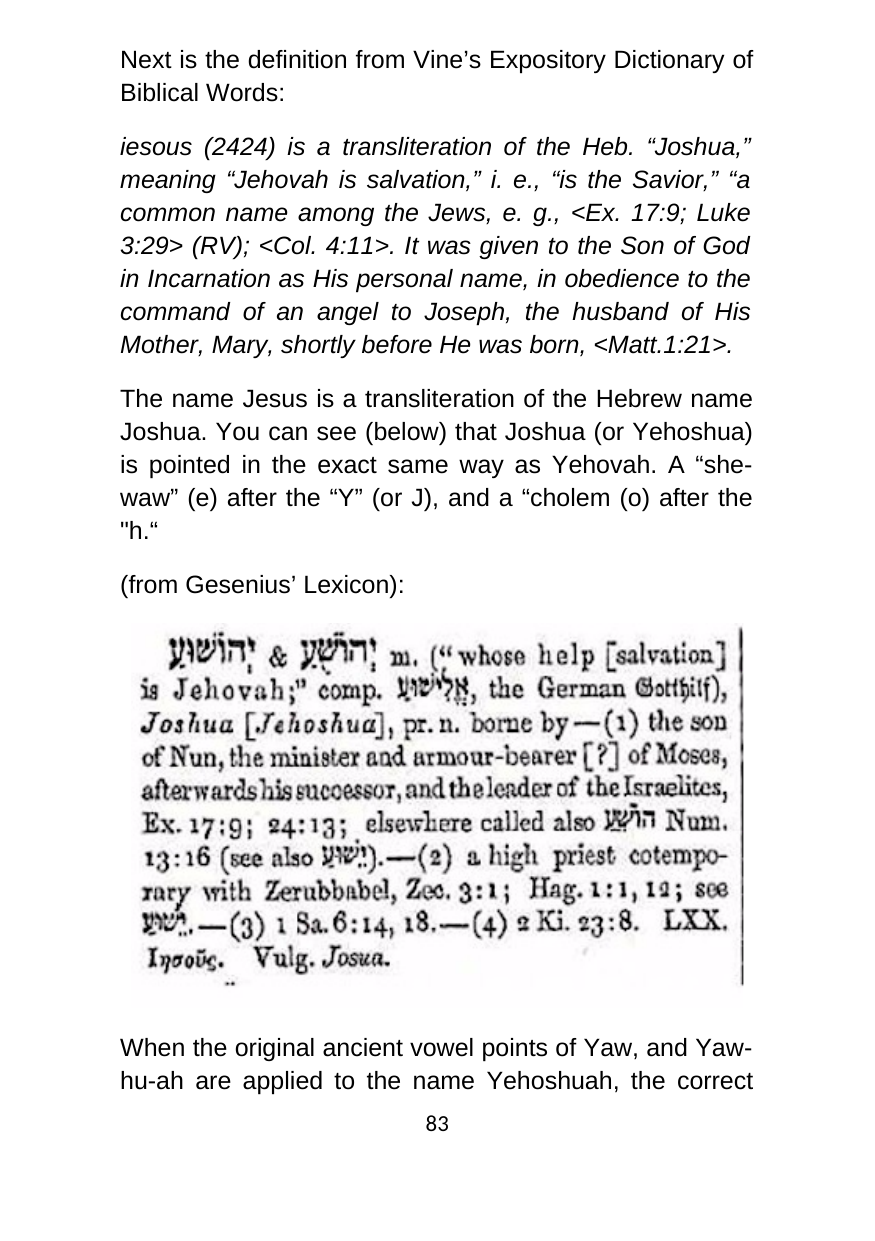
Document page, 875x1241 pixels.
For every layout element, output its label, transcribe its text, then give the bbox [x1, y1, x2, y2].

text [120, 1033, 754, 1095]
text (from Gesenius’ Lexicon): [120, 570, 754, 598]
text Next is the definition from Vine’s Expository Dictionary of Biblical Words: [120, 45, 754, 107]
text The name Jesus is a transliteration of the Hebrew name Joshua. You can see (below) that Joshua (or Yehoshua) is pointed in the exact same way as Yehovah. A “she-waw” (e) after the “Y” (or J), and a “cholem (o) after the "h.“ [120, 384, 754, 545]
picture [130, 623, 744, 1008]
text iesous (2424) is a transliteration of the Heb. “Joshua,” meaning “Jehovah is salvation,” i. e., “is the Savior,” “a common name among the Jews, e. g., <Ex. 17:9; Luke 3:29> (RV); <Col. 4:11>. It was given to the Son of God in Incarnation as His personal name, in obedience to the command of an angel to Joseph, the husband of His Mother, Mary, shortly before He was born, <Matt.1:21>. [120, 132, 754, 359]
